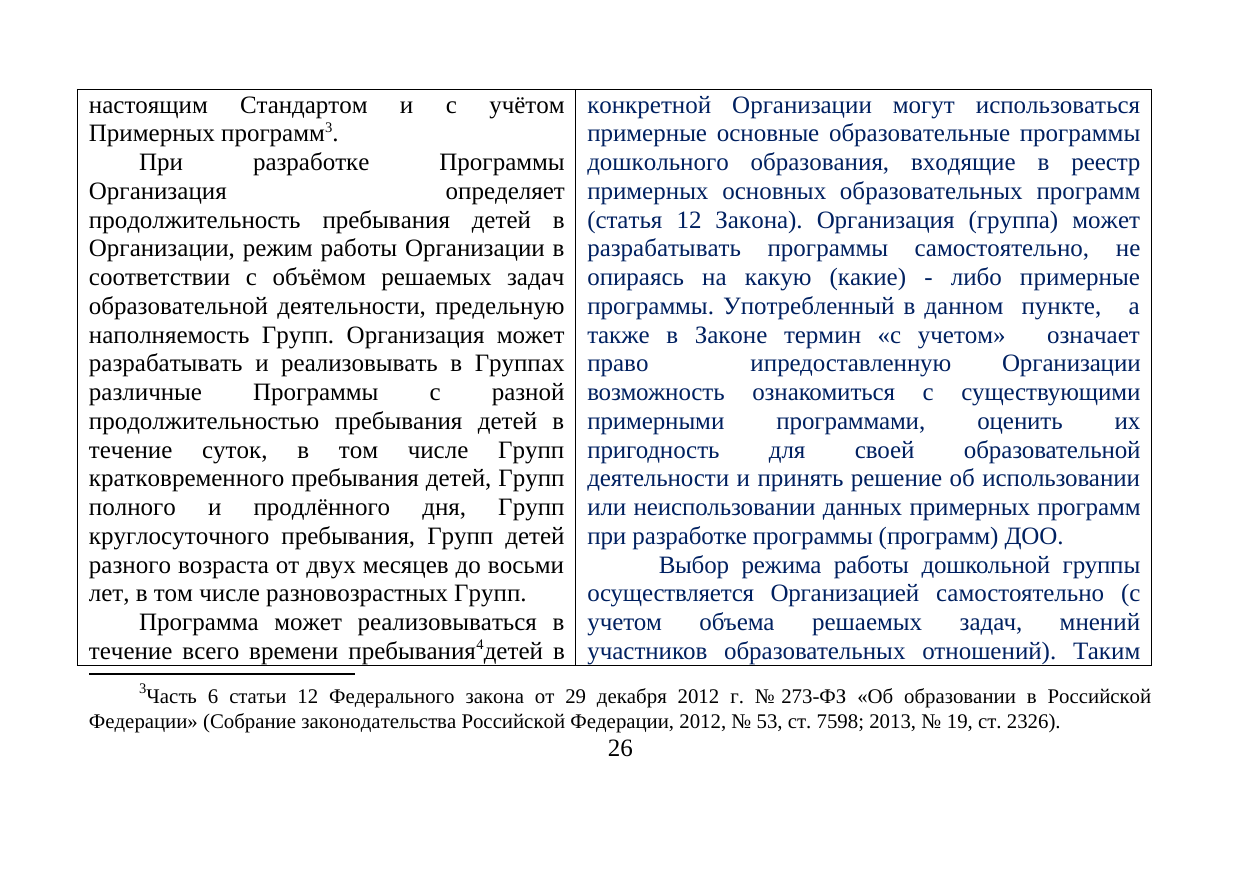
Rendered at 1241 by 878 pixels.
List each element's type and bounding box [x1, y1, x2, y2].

table_cell [78, 90, 575, 665]
table_cell [576, 90, 1151, 665]
